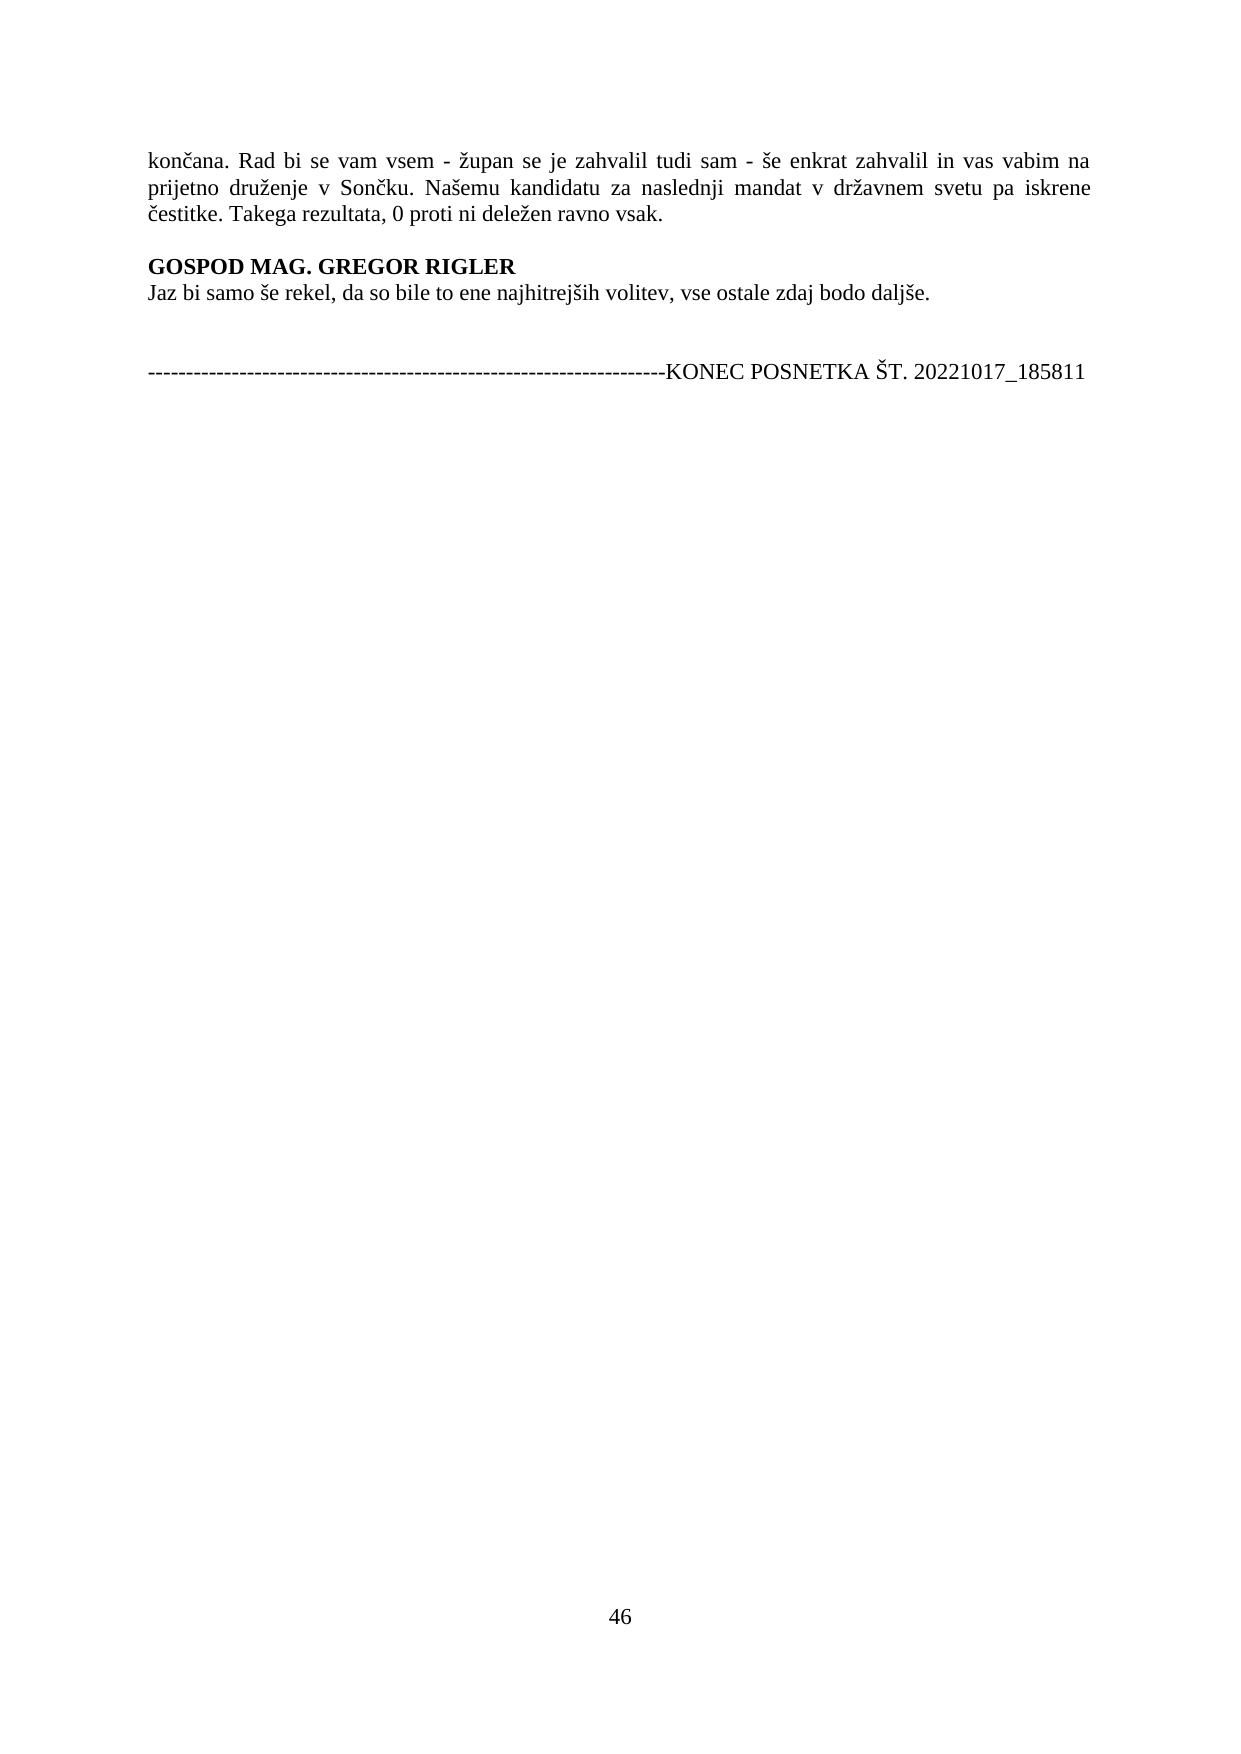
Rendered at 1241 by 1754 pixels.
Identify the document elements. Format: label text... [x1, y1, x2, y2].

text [148, 148, 1093, 227]
text --------------------------------------------------------------------KONEC POSNETKA ŠT. 20221017_185811 [148, 358, 1093, 385]
text GOSPOD MAG. GREGOR RIGLER [148, 253, 1093, 279]
text Jaz bi samo še rekel, da so bile to ene najhitrejših volitev, vse ostale zdaj bodo daljše. [148, 279, 1093, 306]
